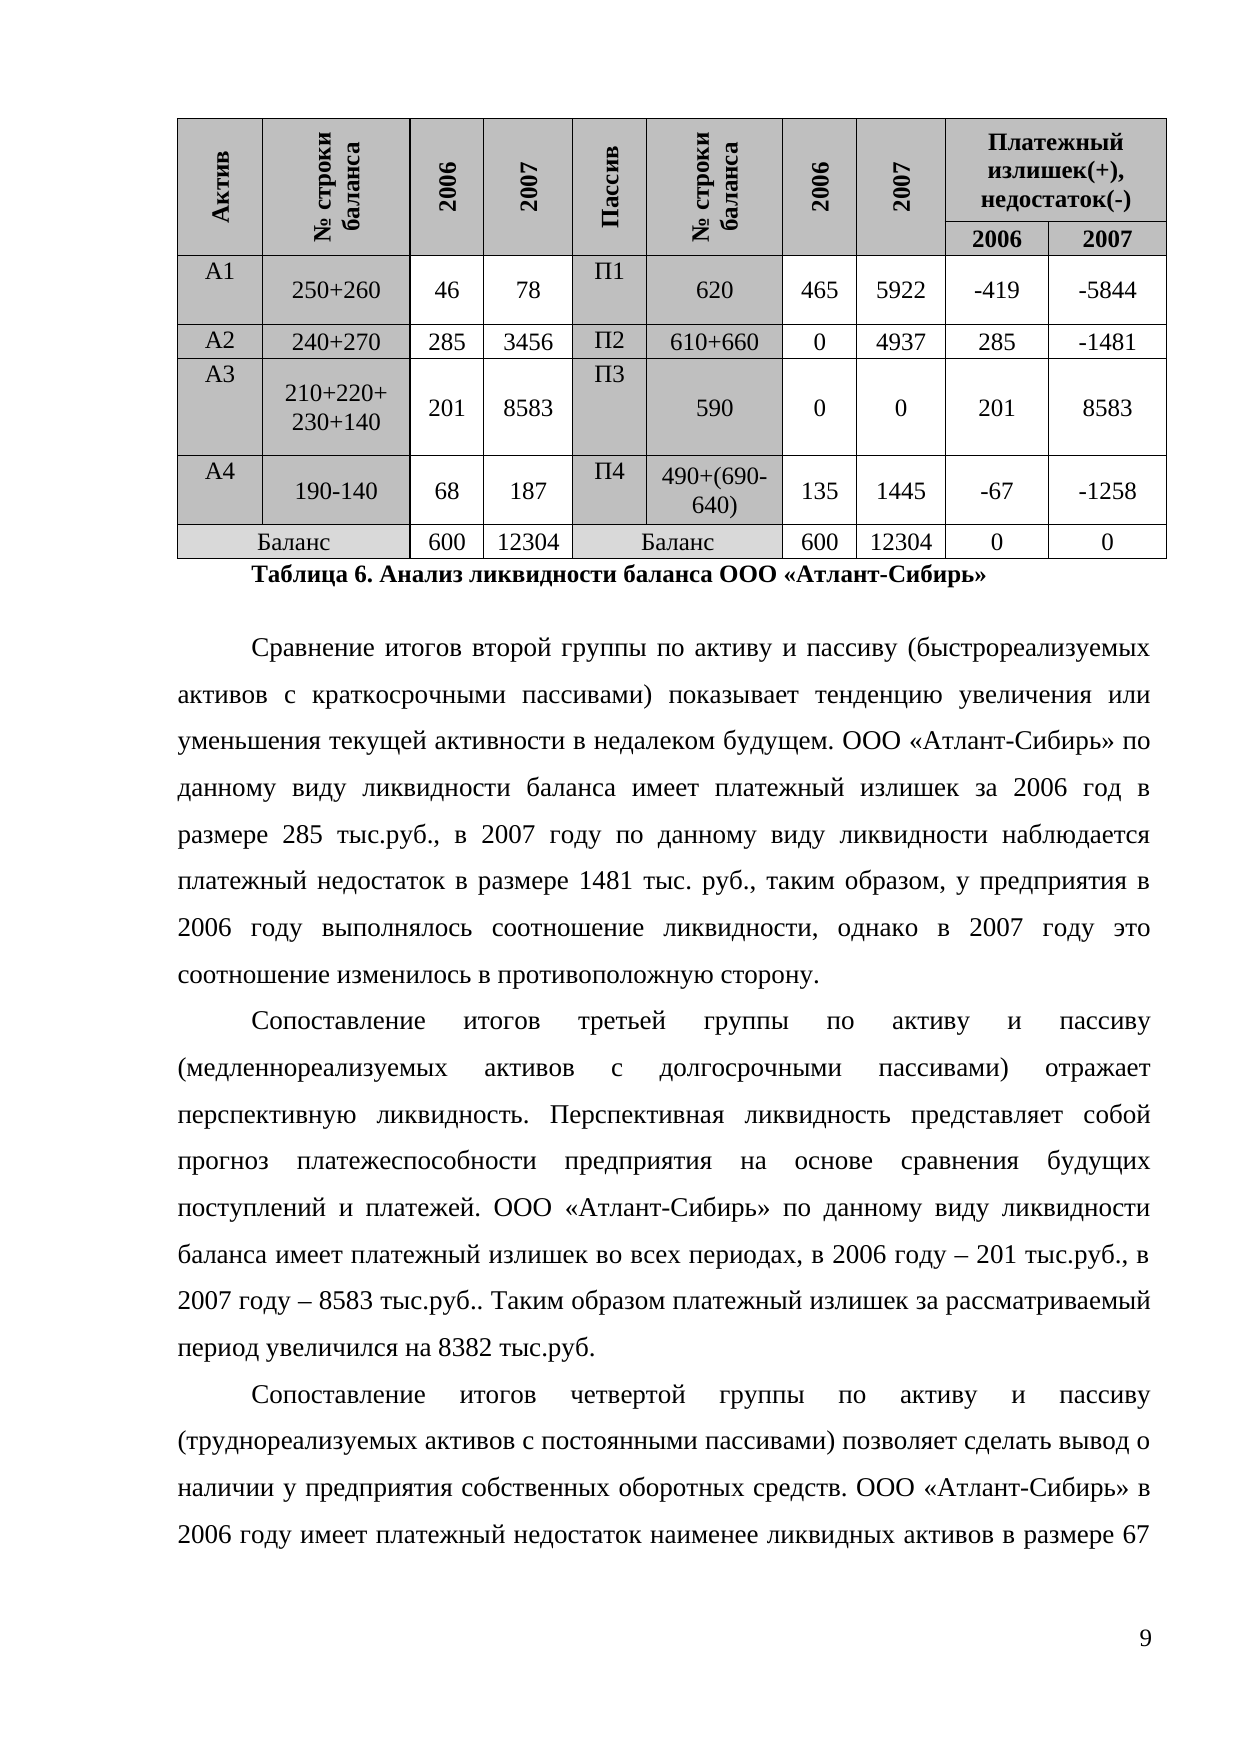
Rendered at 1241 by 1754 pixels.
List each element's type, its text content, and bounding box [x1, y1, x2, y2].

table_cell 600 [411, 525, 483, 558]
table_cell А1 [178, 256, 262, 324]
table_cell 0 [783, 359, 856, 455]
table_cell -5844 [1049, 256, 1166, 324]
table_cell -1481 [1049, 325, 1166, 358]
table_cell -1258 [1049, 456, 1166, 524]
table_cell 3456 [484, 325, 572, 358]
table_cell 600 [783, 525, 856, 558]
table_cell 201 [411, 359, 483, 455]
table_cell -67 [946, 456, 1048, 524]
table_cell 8583 [1049, 359, 1166, 455]
table_cell 78 [484, 256, 572, 324]
table_cell -419 [946, 256, 1048, 324]
table_cell 1445 [857, 456, 945, 524]
table_cell 590 [647, 359, 782, 455]
table_cell Баланс [573, 525, 782, 558]
table_cell П3 [573, 359, 646, 455]
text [177, 1378, 1152, 1549]
table_cell 187 [484, 456, 572, 524]
table_cell 12304 [857, 525, 945, 558]
table_cell 0 [783, 325, 856, 358]
table_cell 465 [783, 256, 856, 324]
table_cell 285 [411, 325, 483, 358]
table_cell 2007 [1049, 222, 1166, 255]
table_cell 610+660 [647, 325, 782, 358]
table_cell А4 [178, 456, 262, 524]
table_cell А2 [178, 325, 262, 358]
table_header 2007 [857, 119, 945, 255]
table_cell 68 [411, 456, 483, 524]
table_header Пассив [573, 119, 646, 255]
text Сравнение итогов второй группы по активу и пассиву (быстрореализуемых активов с краткосрочными пассивами) показывает тенденцию увеличения или уменьшения текущей активности в недалеком будущем. ООО «Атлант-Сибирь» по данному виду ликвидности баланса имеет платежный излишек за 2006 год в размере 285 тыс.руб., в 2007 году по данному виду ликвидности наблюдается платежный недостаток в размере 1481 тыс. руб., таким образом, у предприятия в 2006 году выполнялось соотношение ликвидности, однако в 2007 году это соотношение изменилось в противоположную сторону. [177, 631, 1152, 989]
text Таблица 6. Анализ ликвидности баланса ООО «Атлант-Сибирь» [177, 559, 1152, 588]
table_cell 490+(690-640) [647, 456, 782, 524]
table_cell П2 [573, 325, 646, 358]
table_header Платежный излишек(+), недостаток(-) [946, 119, 1166, 221]
table_header № строки баланса [263, 119, 409, 255]
table_cell П1 [573, 256, 646, 324]
table_header 2006 [411, 119, 483, 255]
table_cell 0 [857, 359, 945, 455]
table_cell 190-140 [263, 456, 409, 524]
table_cell 135 [783, 456, 856, 524]
table_cell 201 [946, 359, 1048, 455]
table_cell 285 [946, 325, 1048, 358]
table_cell 620 [647, 256, 782, 324]
table_cell 210+220+ 230+140 [263, 359, 409, 455]
table_header Актив [178, 119, 262, 255]
table_cell 250+260 [263, 256, 409, 324]
table_header 2006 [783, 119, 856, 255]
text Сопоставление итогов третьей группы по активу и пассиву (медленнореализуемых активов с долгосрочными пассивами) отражает перспективную ликвидность. Перспективная ликвидность представляет собой прогноз платежеспособности предприятия на основе сравнения будущих поступлений и платежей. ООО «Атлант-Сибирь» по данному виду ликвидности баланса имеет платежный излишек во всех периодах, в 2006 году – 201 тыс.руб., в 2007 году – 8583 тыс.руб.. Таким образом платежный излишек за рассматриваемый период увеличился на 8382 тыс.руб. [177, 1004, 1152, 1362]
table_header 2007 [484, 119, 572, 255]
table_cell 2006 [946, 222, 1048, 255]
table_cell 12304 [484, 525, 572, 558]
table_cell 5922 [857, 256, 945, 324]
table_cell 46 [411, 256, 483, 324]
table_cell Баланс [178, 525, 409, 558]
table_cell 8583 [484, 359, 572, 455]
table_cell П4 [573, 456, 646, 524]
table_cell А3 [178, 359, 262, 455]
table_cell 0 [946, 525, 1048, 558]
table_header № строки баланса [647, 119, 782, 255]
table_cell 4937 [857, 325, 945, 358]
table_cell 0 [1049, 525, 1166, 558]
table_cell 240+270 [263, 325, 409, 358]
